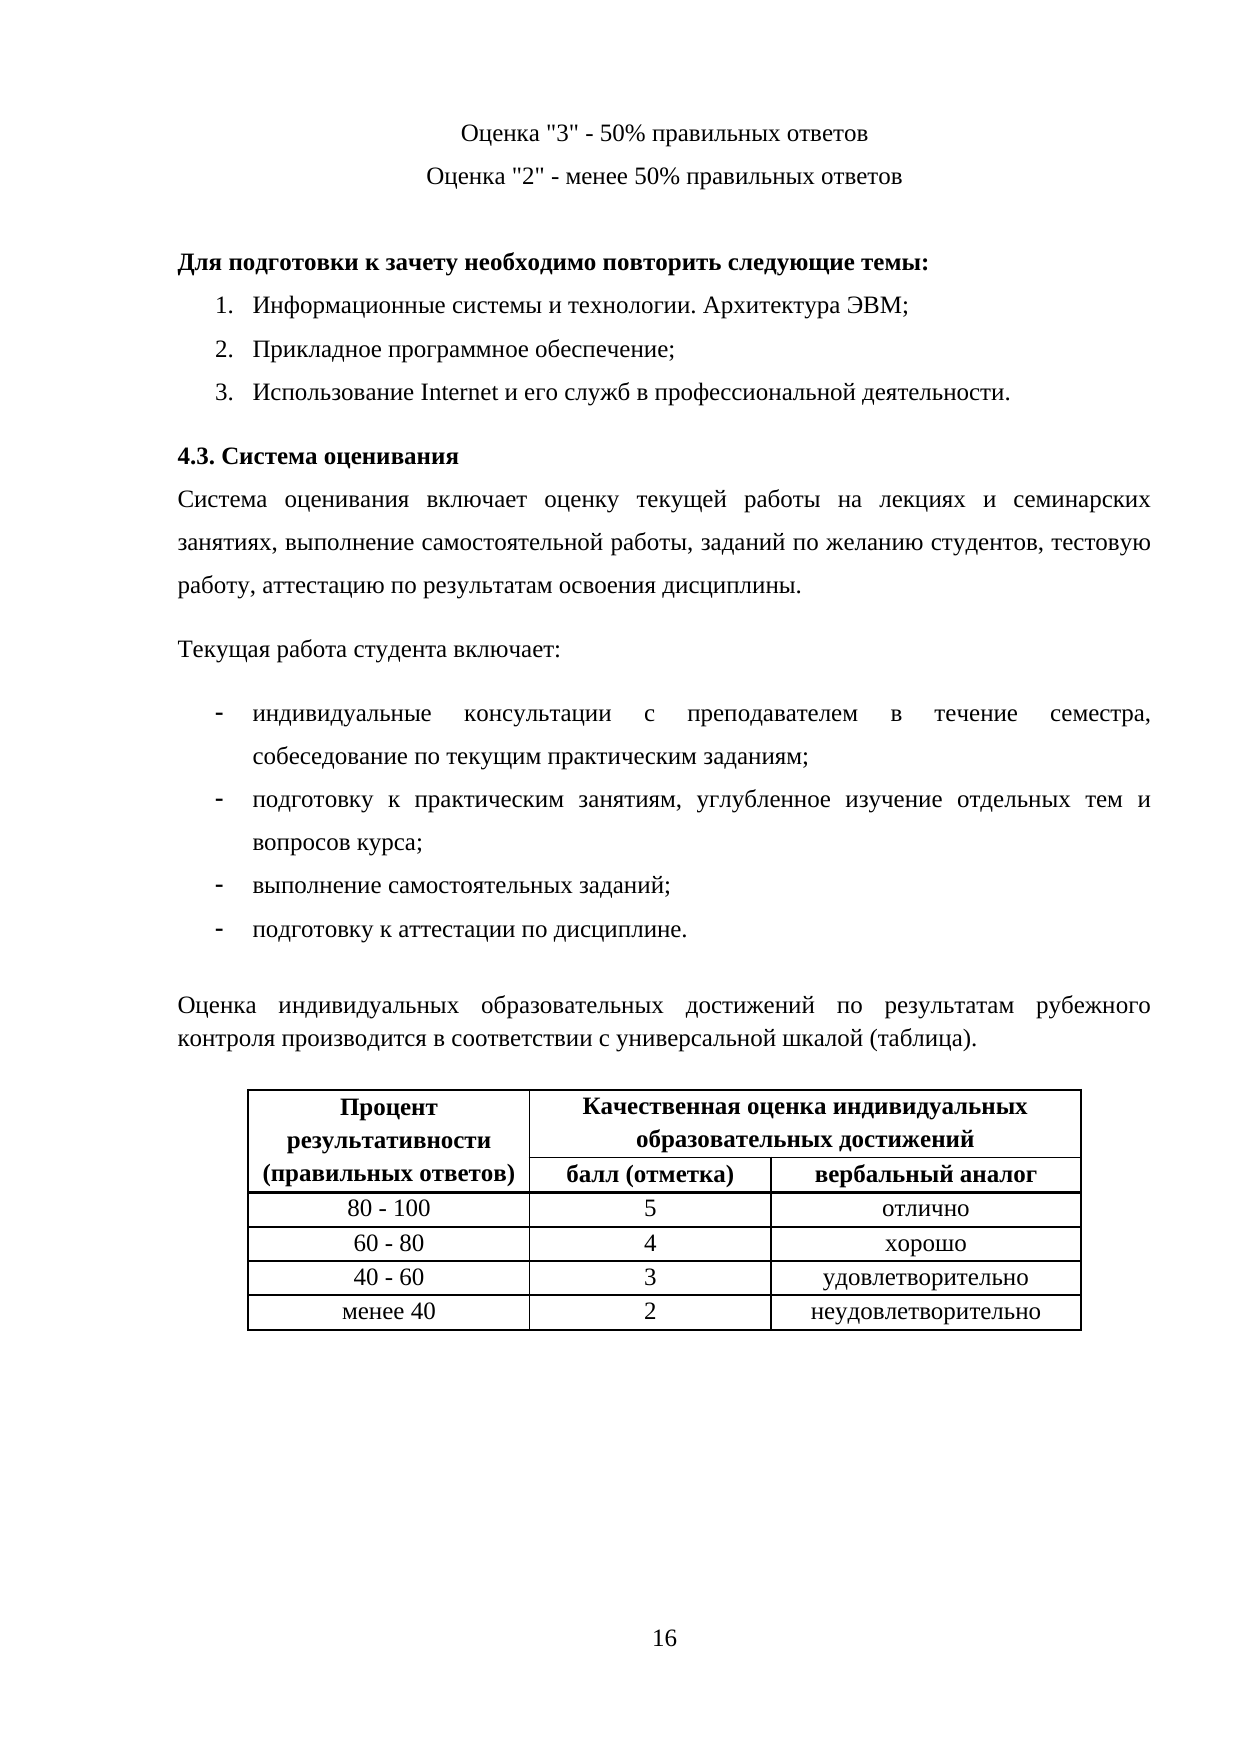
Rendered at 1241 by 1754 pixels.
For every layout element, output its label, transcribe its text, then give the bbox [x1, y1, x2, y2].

table_cell хорошо [772, 1228, 1080, 1260]
table_cell 40 - 60 [249, 1262, 529, 1294]
text Система оценивания включает оценку текущей работы на лекциях и семинарских занятиях, выполнение самостоятельной работы, заданий по желанию студентов, тестовую работу, аттестацию по результатам освоения дисциплины. [177, 484, 1152, 599]
table_cell 80 - 100 [249, 1194, 529, 1226]
table_cell 4 [530, 1228, 770, 1260]
list подготовку к аттестации по дисциплине. [215, 914, 1152, 942]
text 4.3. Система оценивания [177, 441, 1152, 469]
table_cell неудовлетворительно [772, 1296, 1080, 1328]
table_header Процент результативности (правильных ответов) [249, 1091, 529, 1191]
table_cell 5 [530, 1194, 770, 1226]
table_cell отлично [772, 1194, 1080, 1226]
text Оценка индивидуальных образовательных достижений по результатам рубежного контроля производится в соответствии с универсальной шкалой (таблица). [177, 990, 1152, 1052]
table_cell 2 [530, 1296, 770, 1328]
list Информационные системы и технологии. Архитектура ЭВМ; [215, 291, 1152, 319]
list Использование Internet и его служб в профессиональной деятельности. [215, 377, 1152, 406]
text Текущая работа студента включает: [177, 634, 1152, 663]
table_cell вербальный аналог [772, 1158, 1080, 1191]
table_cell удовлетворительно [772, 1262, 1080, 1294]
list подготовку к практическим занятиям, углубленное изучение отдельных тем и вопросов курса; [215, 784, 1152, 856]
list индивидуальные консультации с преподавателем в течение семестра, собеседование по текущим практическим заданиям; [215, 698, 1152, 770]
text Оценка "3" - 50% правильных ответов [177, 118, 1152, 147]
table_cell балл (отметка) [530, 1158, 770, 1191]
table_header Качественная оценка индивидуальных образовательных достижений [530, 1091, 1080, 1157]
table_cell 60 - 80 [249, 1228, 529, 1260]
table_cell 3 [530, 1262, 770, 1294]
list выполнение самостоятельных заданий; [215, 871, 1152, 899]
text Оценка "2" - менее 50% правильных ответов [177, 161, 1152, 190]
table_cell менее 40 [249, 1296, 529, 1328]
list Прикладное программное обеспечение; [215, 334, 1152, 362]
text Для подготовки к зачету необходимо повторить следующие темы: [177, 247, 1152, 276]
